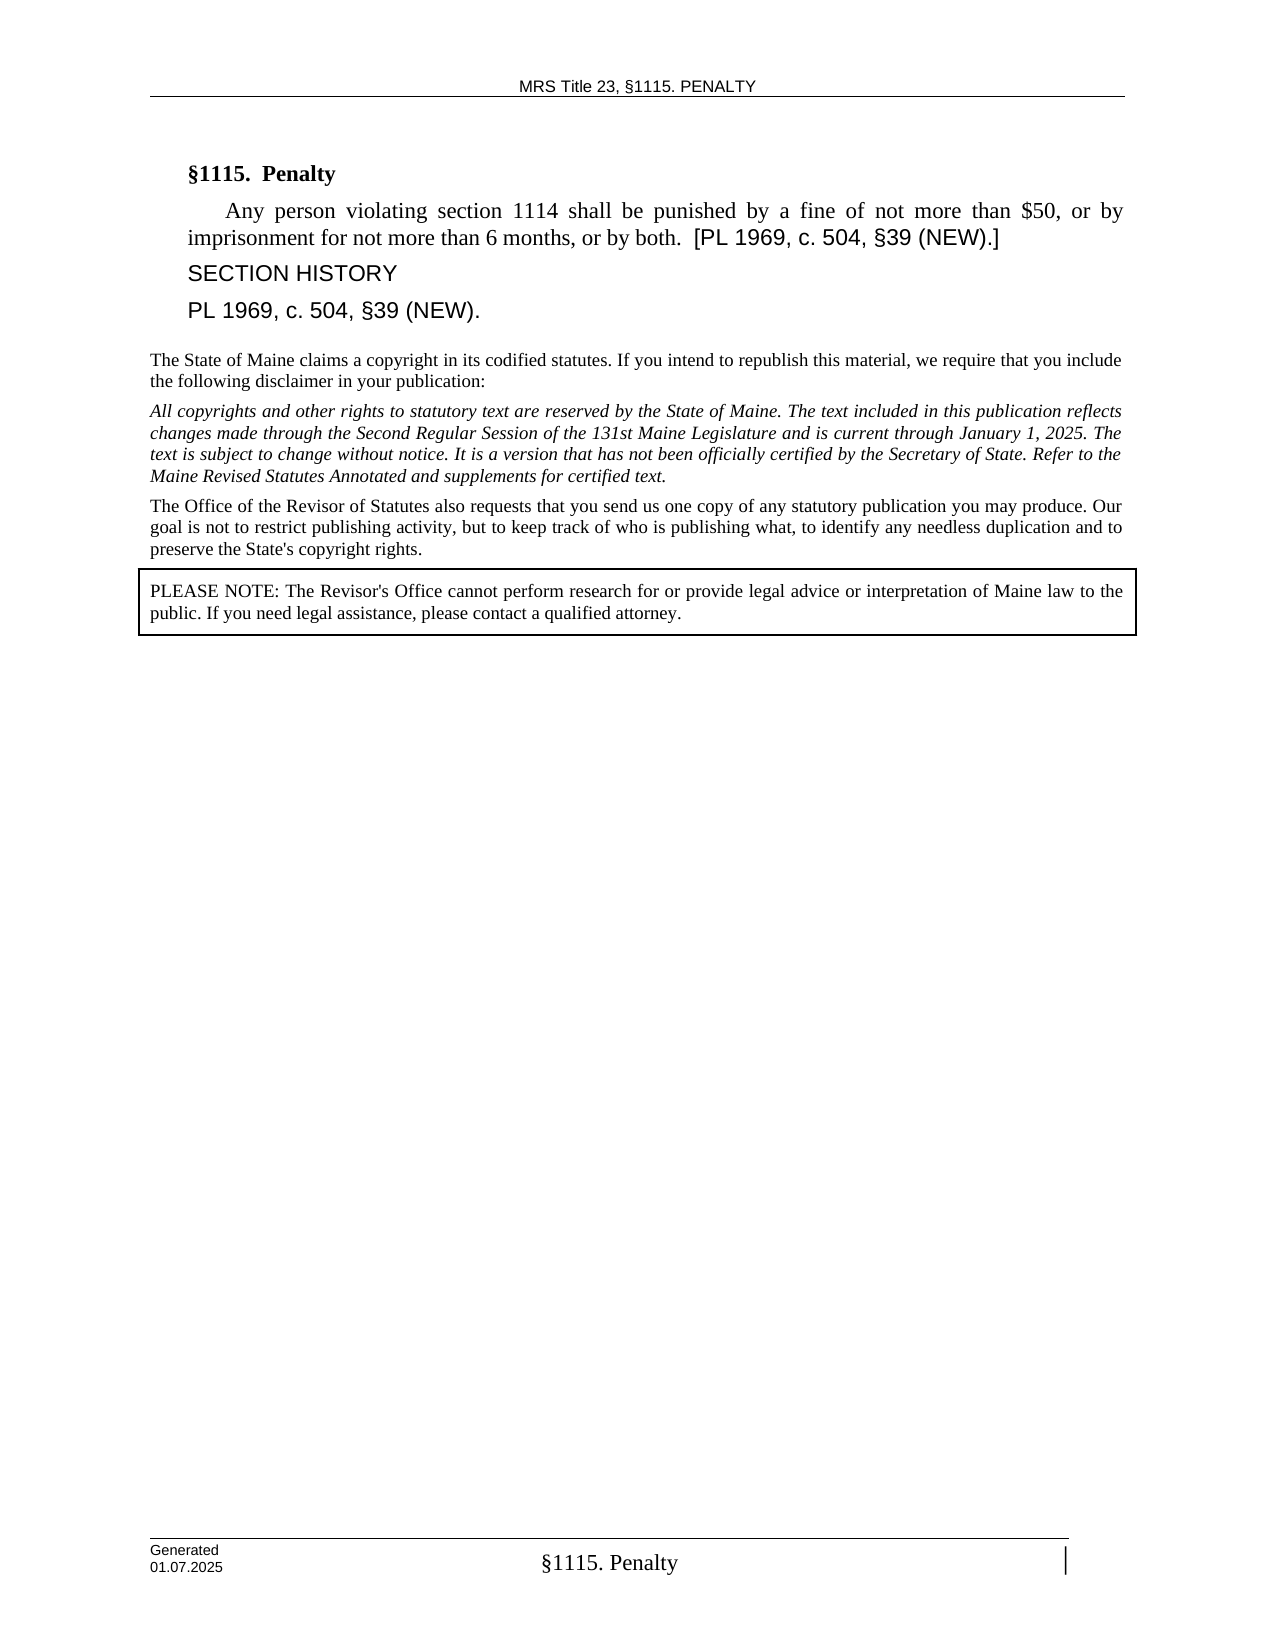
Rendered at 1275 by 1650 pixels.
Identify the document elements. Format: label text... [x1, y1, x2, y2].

text The Office of the Revisor of Statutes also requests that you send us one copy of any statutory publication you may produce. Our goal is not to restrict publishing activity, but to keep track of who is publishing what, to identify any needless duplication and to preserve the State's copyright rights. [150, 494, 1125, 559]
text §1115. Penalty [187, 160, 1125, 187]
text All copyrights and other rights to statutory text are reserved by the State of Maine. The text included in this publication reflects changes made through the Second Regular Session of the 131st Maine Legislature and is current through January 1, 2025 . The text is subject to change without notice. It is a version that has not been officially certified by the Secretary of State. Refer to the Maine Revised Statutes Annotated and supplements for certified text. [150, 400, 1125, 486]
text SECTION HISTORY [187, 260, 1125, 287]
text PLEASE NOTE: The Revisor's Office cannot perform research for or provide legal advice or interpretation of Maine law to the public. If you need legal assistance, please contact a qualified attorney. [140, 570, 1135, 634]
text PL 1969, c. 504, §39 (NEW). [187, 297, 1125, 323]
text The State of Maine claims a copyright in its codified statutes. If you intend to republish this material, we require that you include the following disclaimer in your publication: [150, 348, 1125, 392]
text Any person violating section 1114 shall be punished by a fine of not more than $50, or by imprisonment for not more than 6 months, or by both. [PL 1969, c. 504, §39 (NEW).] [187, 197, 1125, 250]
